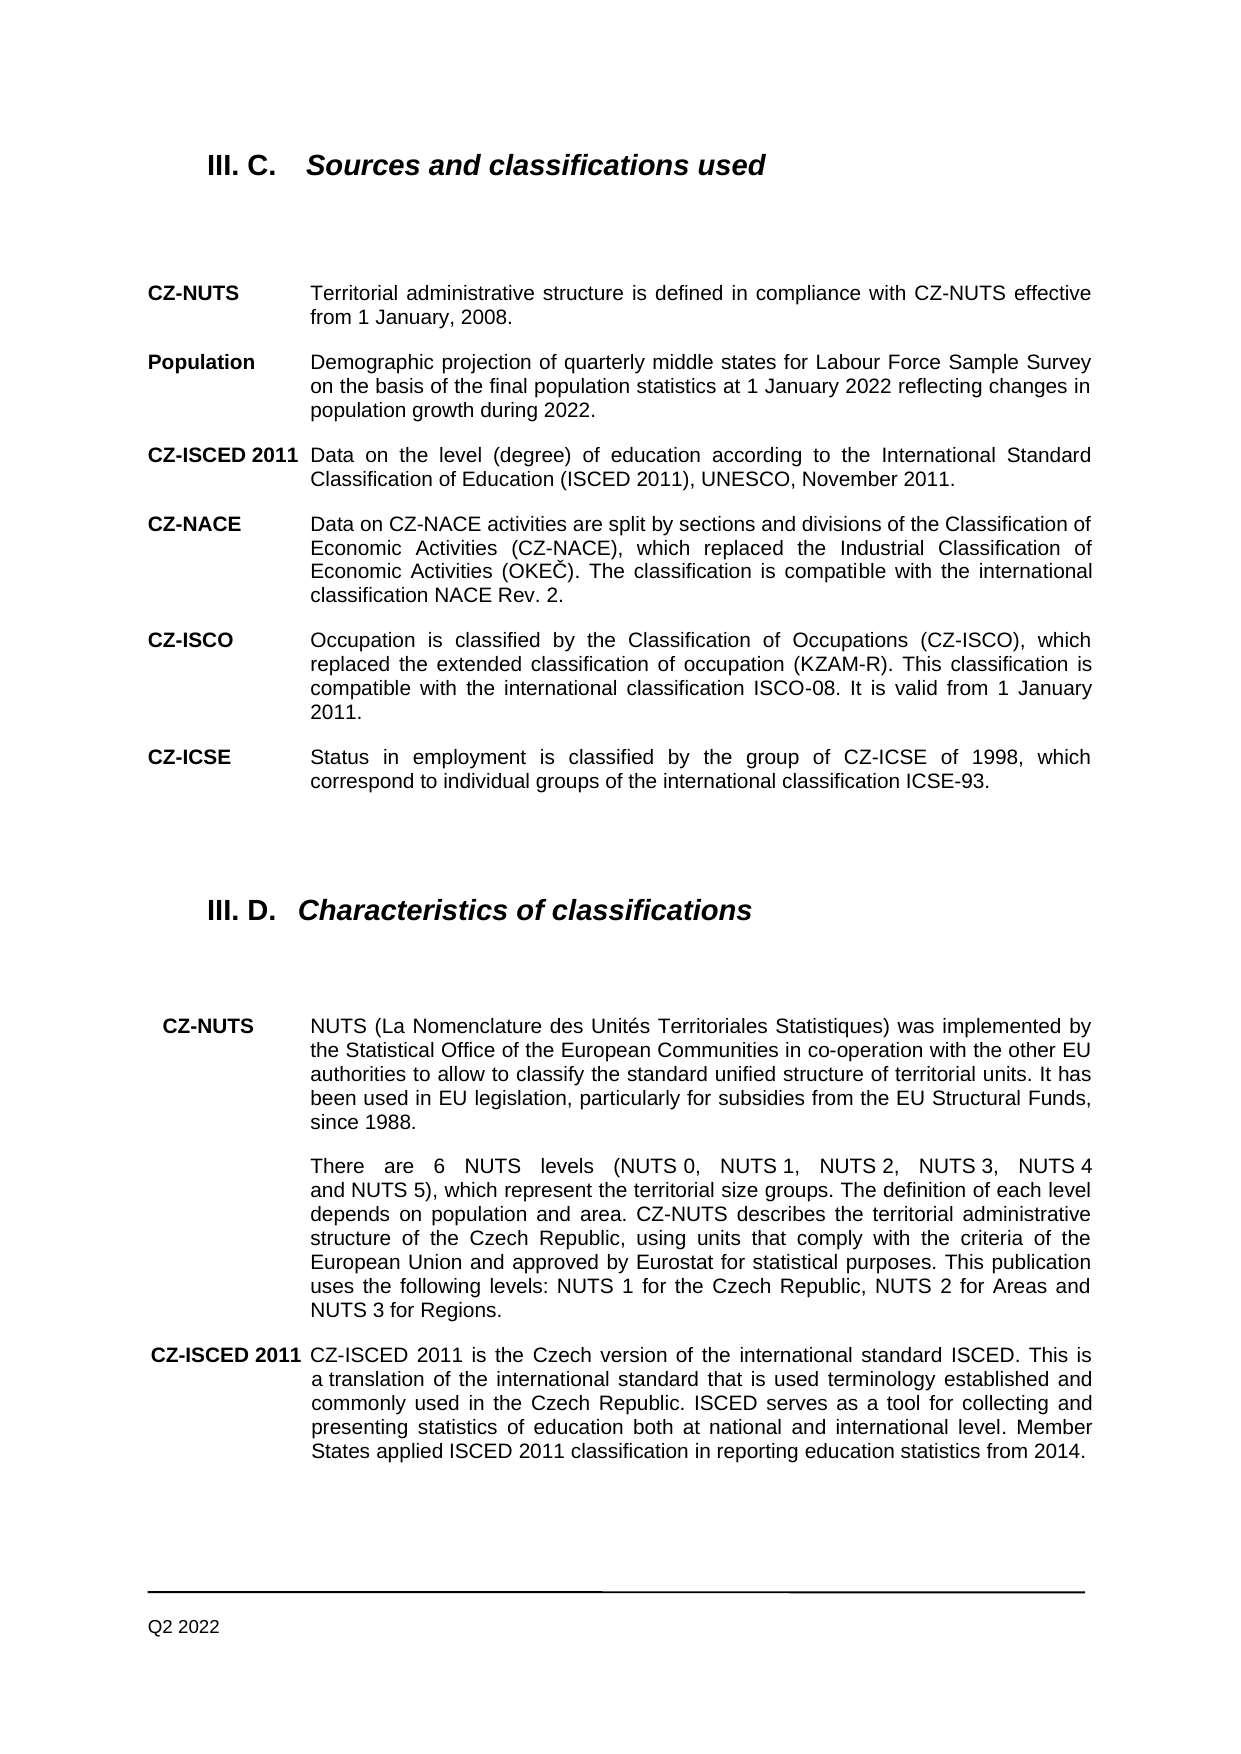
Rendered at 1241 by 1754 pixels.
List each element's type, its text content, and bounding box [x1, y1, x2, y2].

text CZ-NUTS Territorial administrative structure is defined in compliance with CZ-NUTS effective from 1 January, 2008. [148, 281, 1092, 329]
list Characteristics of classifications [207, 893, 1092, 926]
text CZ-ICSE Status in employment is classified by the group of CZ-ICSE of 1998, which correspond to individual groups of the international classification ICSE-93. [148, 745, 1092, 793]
text CZ-NACE Data on CZ-NACE activities are split by sections and divisions of the Classification of Economic Activities (CZ-NACE), which replaced the Industrial Classification of Economic Activities (OKEČ). The classification is compatible with the international classification NACE Rev. 2. [148, 511, 1092, 607]
text CZ-ISCED 2011 Data on the level (degree) of education according to the International Standard Classification of Education (ISCED 2011), UNESCO, November 2011. [148, 443, 1092, 491]
text CZ-ISCO Occupation is classified by the Classification of Occupations (CZ-ISCO), which replaced the extended classification of occupation (KZAM-R). This classification is compatible with the international classification ISCO-08. It is valid from 1 January 2011. [148, 628, 1092, 724]
text There are 6 NUTS levels (NUTS 0, NUTS 1, NUTS 2, NUTS 3, NUTS 4 and NUTS 5), which represent the territorial size groups. The definition of each level depends on population and area. CZ-NUTS describes the territorial administrative structure of the Czech Republic, using units that comply with the criteria of the European Union and approved by Eurostat for statistical purposes. This publication uses the following levels: NUTS 1 for the Czech Republic, NUTS 2 for Areas and NUTS 3 for Regions. [162, 1154, 1092, 1322]
text Population Demographic projection of quarterly middle states for Labour Force Sample Survey on the basis of the final population statistics at 1 January 2022 reflecting changes in population growth during 2022. [148, 350, 1092, 422]
list Sources and classifications used [207, 148, 1092, 181]
text CZ-NUTS NUTS (La Nomenclature des Unités Territoriales Statistiques) was implemented by the Statistical Office of the European Communities in co-operation with the other EU authorities to allow to classify the standard unified structure of territorial units. It has been used in EU legislation, particularly for subsidies from the EU Structural Funds, since 1988. [162, 1014, 1092, 1133]
text CZ-ISCED 2011 CZ-ISCED 2011 is the Czech version of the international standard ISCED. This is a translation of the international standard that is used terminology established and commonly used in the Czech Republic. ISCED serves as a tool for collecting and presenting statistics of education both at national and international level. Member States applied ISCED 2011 classification in reporting education statistics from 2014. [151, 1343, 1092, 1463]
